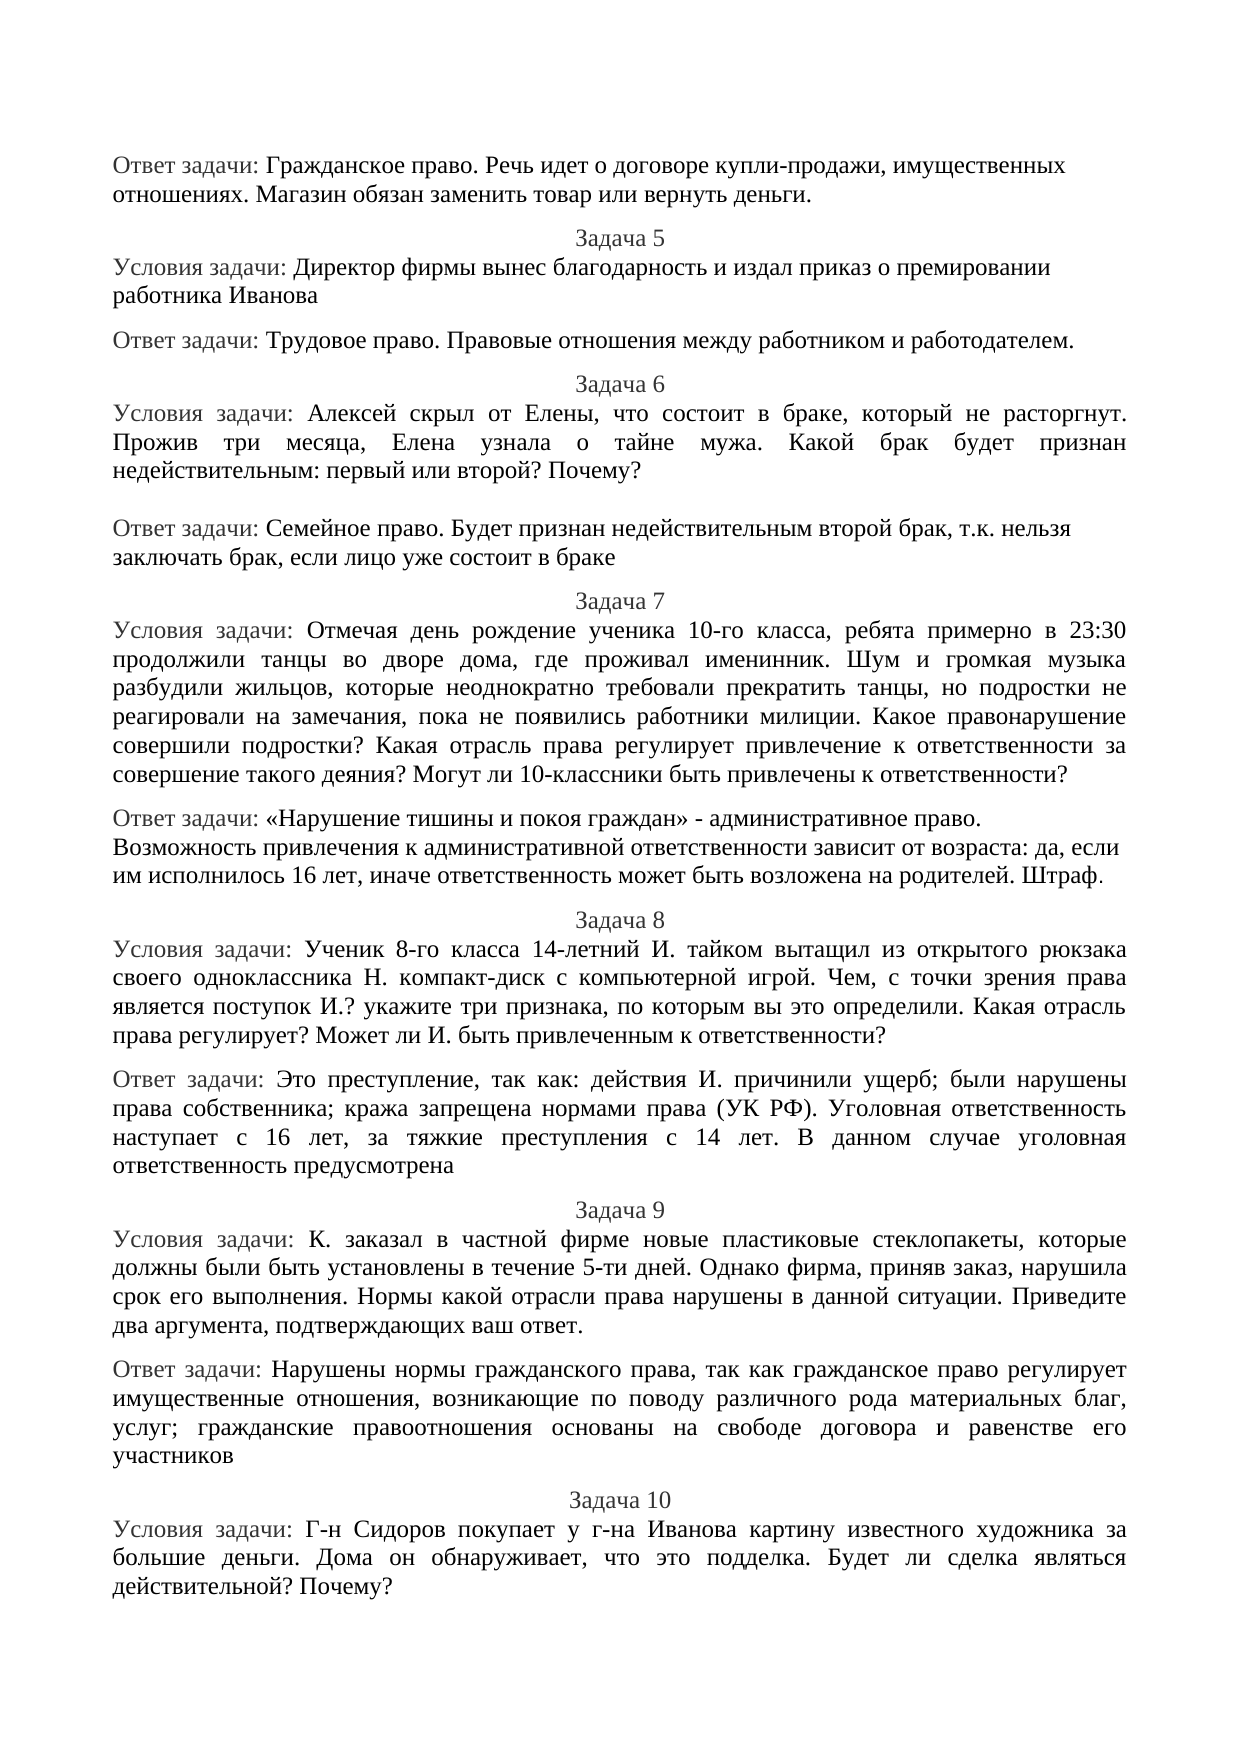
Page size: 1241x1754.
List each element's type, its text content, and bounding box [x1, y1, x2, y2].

text Задача 8 [112, 905, 1128, 934]
text Задача 7 [112, 586, 1128, 615]
text Задача 9 [112, 1195, 1128, 1224]
text Условия задачи: Директор фирмы вынес благодарность и издал приказ о премировании работника Иванова [112, 252, 1128, 309]
text Ответ задачи: Нарушены нормы гражданского права, так как гражданское право регулирует имущественные отношения, возникающие по поводу различного рода материальных благ, услуг; гражданские правоотношения основаны на свободе договора и равенстве его участников [112, 1354, 1128, 1469]
text Условия задачи: Отмечая день рождение ученика 10-го класса, ребята примерно в 23:30 продолжили танцы во дворе дома, где проживал именинник. Шум и громкая музыка разбудили жильцов, которые неоднократно требовали прекратить танцы, но подростки не реагировали на замечания, пока не появились работники милиции. Какое правонарушение совершили подростки? Какая отрасль права регулирует привлечение к ответственности за совершение такого деяния? Могут ли 10-классники быть привлечены к ответственности? [112, 615, 1128, 787]
text Условия задачи: Г-н Сидоров покупает у г-на Иванова картину известного художника за большие деньги. Дома он обнаруживает, что это подделка. Будет ли сделка являться действительной? Почему? [112, 1514, 1128, 1600]
text Ответ задачи: Семейное право. Будет признан недействительным второй брак, т.к. нельзя заключать брак, если лицо уже состоит в браке [112, 513, 1128, 571]
text Условия задачи: Ученик 8-го класса 14-летний И. тайком вытащил из открытого рюкзака своего одноклассника Н. компакт-диск с компьютерной игрой. Чем, с точки зрения права является поступок И.? укажите три признака, по которым вы это определили. Какая отрасль права регулирует? Может ли И. быть привлеченным к ответственности? [112, 934, 1128, 1049]
text Ответ задачи: Это преступление, так как: действия И. причинили ущерб; были нарушены права собственника; кража запрещена нормами права (УК РФ). Уголовная ответственность наступает с 16 лет, за тяжкие преступления с 14 лет. В данном случае уголовная ответственность предусмотрена [112, 1064, 1128, 1179]
text Ответ задачи: «Нарушение тишины и покоя граждан» - административное право. Возможность привлечения к административной ответственности зависит от возраста: да, если им исполнилось 16 лет, иначе ответственность может быть возложена на родителей. Штраф. [112, 803, 1128, 889]
text Задача 10 [112, 1485, 1128, 1514]
text Ответ задачи: Гражданское право. Речь идет о договоре купли-продажи, имущественных отношениях. Магазин обязан заменить товар или вернуть деньги. [112, 150, 1128, 207]
text Условия задачи: К. заказал в частной фирме новые пластиковые стеклопакеты, которые должны были быть установлены в течение 5-ти дней. Однако фирма, приняв заказ, нарушила срок его выполнения. Нормы какой отрасли права нарушены в данной ситуации. Приведите два аргумента, подтверждающих ваш ответ. [112, 1224, 1128, 1339]
text Ответ задачи: Трудовое право. Правовые отношения между работником и работодателем. [112, 325, 1128, 354]
text Задача 5 [112, 223, 1128, 252]
text Условия задачи: Алексей скрыл от Елены, что состоит в браке, который не расторгнут. Прожив три месяца, Елена узнала о тайне мужа. Какой брак будет признан недействительным: первый или второй? Почему? [112, 398, 1128, 484]
text Задача 6 [112, 369, 1128, 398]
